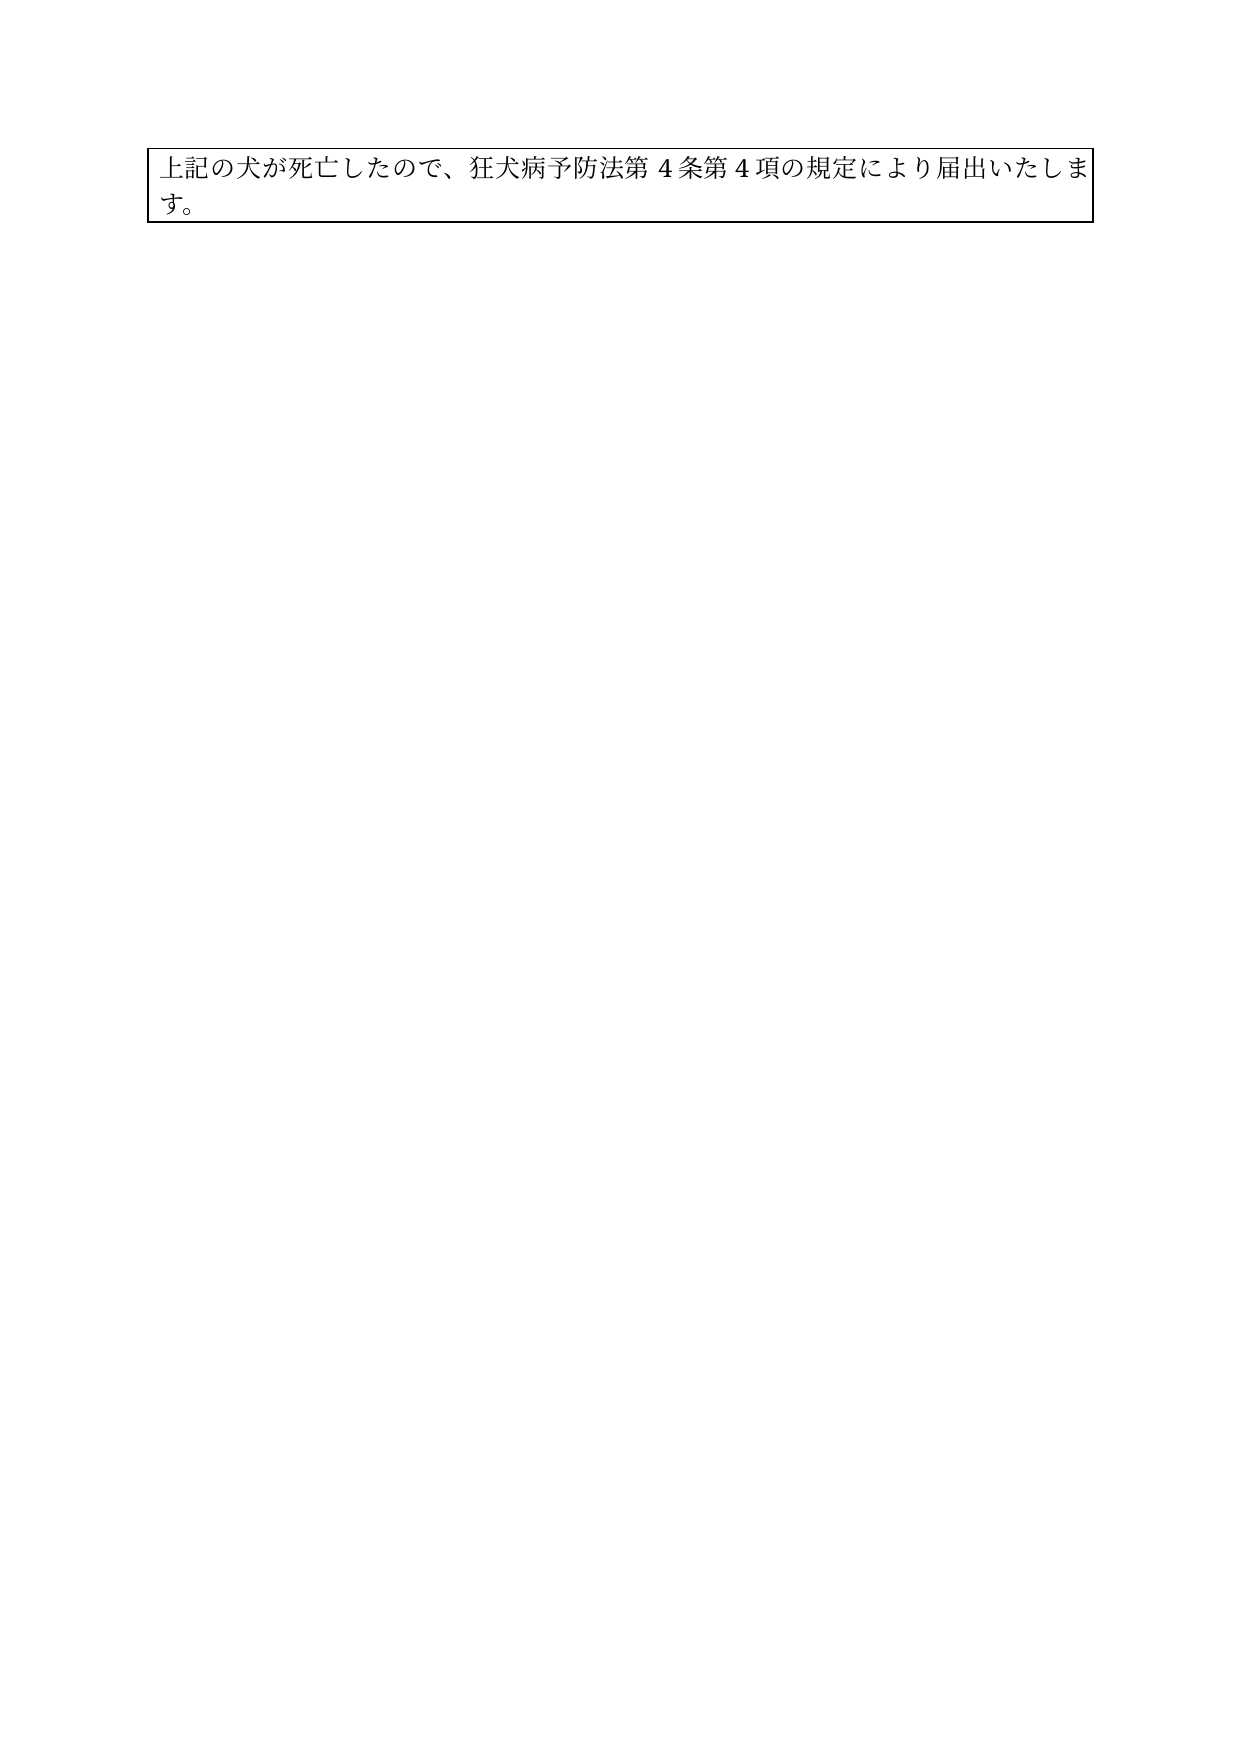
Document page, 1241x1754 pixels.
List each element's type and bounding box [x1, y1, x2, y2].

table_header [149, 149, 1092, 221]
